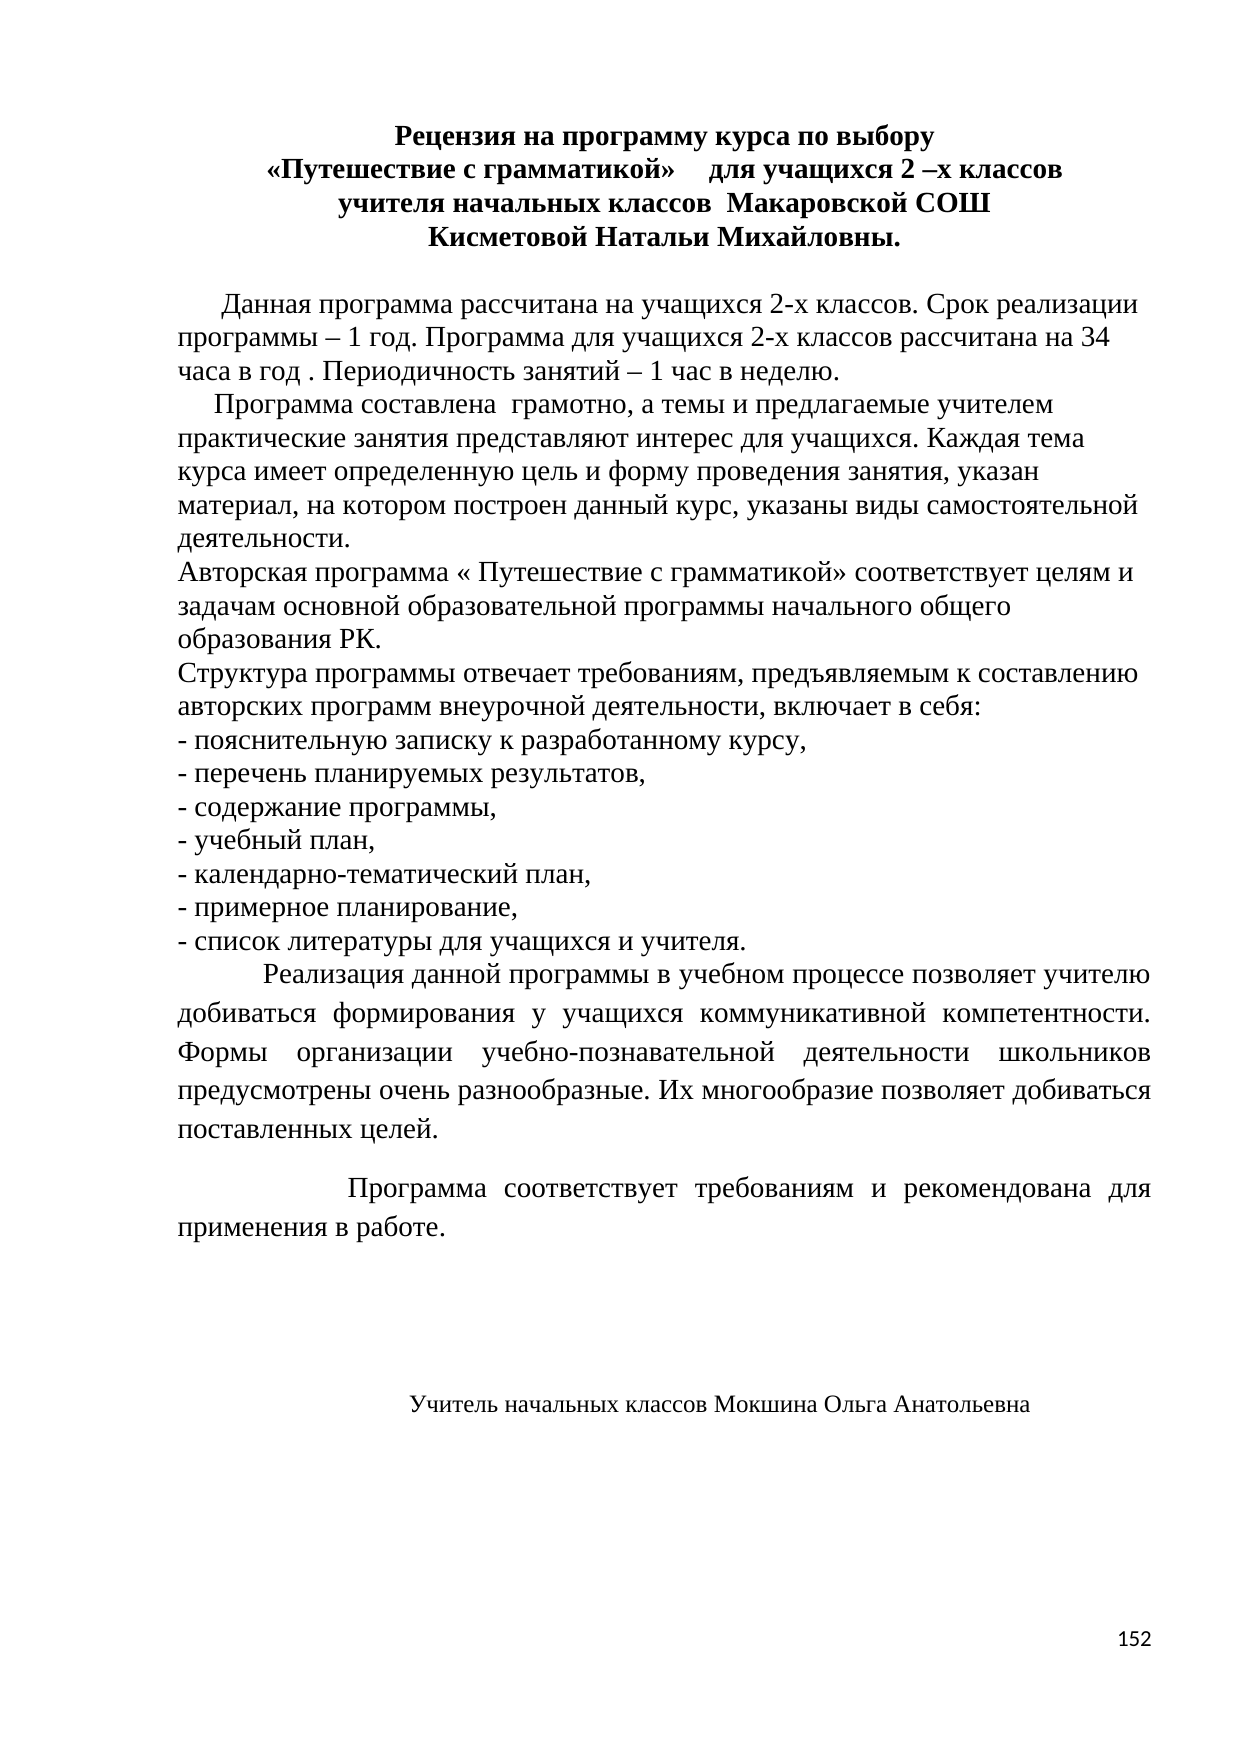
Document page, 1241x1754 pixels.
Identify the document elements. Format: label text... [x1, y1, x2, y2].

text - пояснительную записку к разработанному курсу, [177, 722, 1152, 755]
text - примерное планирование, [177, 889, 1152, 923]
text Учитель начальных классов Мокшина Ольга Анатольевна [177, 1389, 1152, 1418]
text - содержание программы, [177, 789, 1152, 822]
text - перечень планируемых результатов, [177, 755, 1152, 789]
text Кисметовой Натальи Михайловны. [177, 219, 1152, 252]
text Реализация данной программы в учебном процессе позволяет учителю добиваться формирования у учащихся коммуникативной компетентности. Формы организации учебно-познавательной деятельности школьников предусмотрены очень разнообразные. Их многообразие позволяет добиваться поставленных целей. [177, 957, 1152, 1144]
text учителя начальных классов Макаровской СОШ [177, 185, 1152, 219]
text - учебный план, [177, 822, 1152, 856]
text Программа соответствует требованиям и рекомендована для применения в работе. [177, 1170, 1152, 1242]
text - календарно-тематический план, [177, 856, 1152, 889]
text Данная программа рассчитана на учащихся 2-х классов. Срок реализации программы – 1 год. Программа для учащихся 2-х классов рассчитана на 34 часа в год . Периодичность занятий – 1 час в неделю. [177, 286, 1152, 386]
text Программа составлена грамотно, а темы и предлагаемые учителем практические занятия представляют интерес для учащихся. Каждая тема курса имеет определенную цель и форму проведения занятия, указан материал, на котором построен данный курс, указаны виды самостоятельной деятельности. [177, 386, 1152, 554]
text Структура программы отвечает требованиям, предъявляемым к составлению авторских программ внеурочной деятельности, включает в себя: [177, 655, 1152, 722]
text Авторская программа « Путешествие с грамматикой» соответствует целям и задачам основной образовательной программы начального общего образования РК. [177, 554, 1152, 655]
text Рецензия на программу курса по выбору [177, 118, 1152, 152]
text «Путешествие с грамматикой» для учащихся 2 –х классов [177, 152, 1152, 185]
text - список литературы для учащихся и учителя. [177, 923, 1152, 957]
